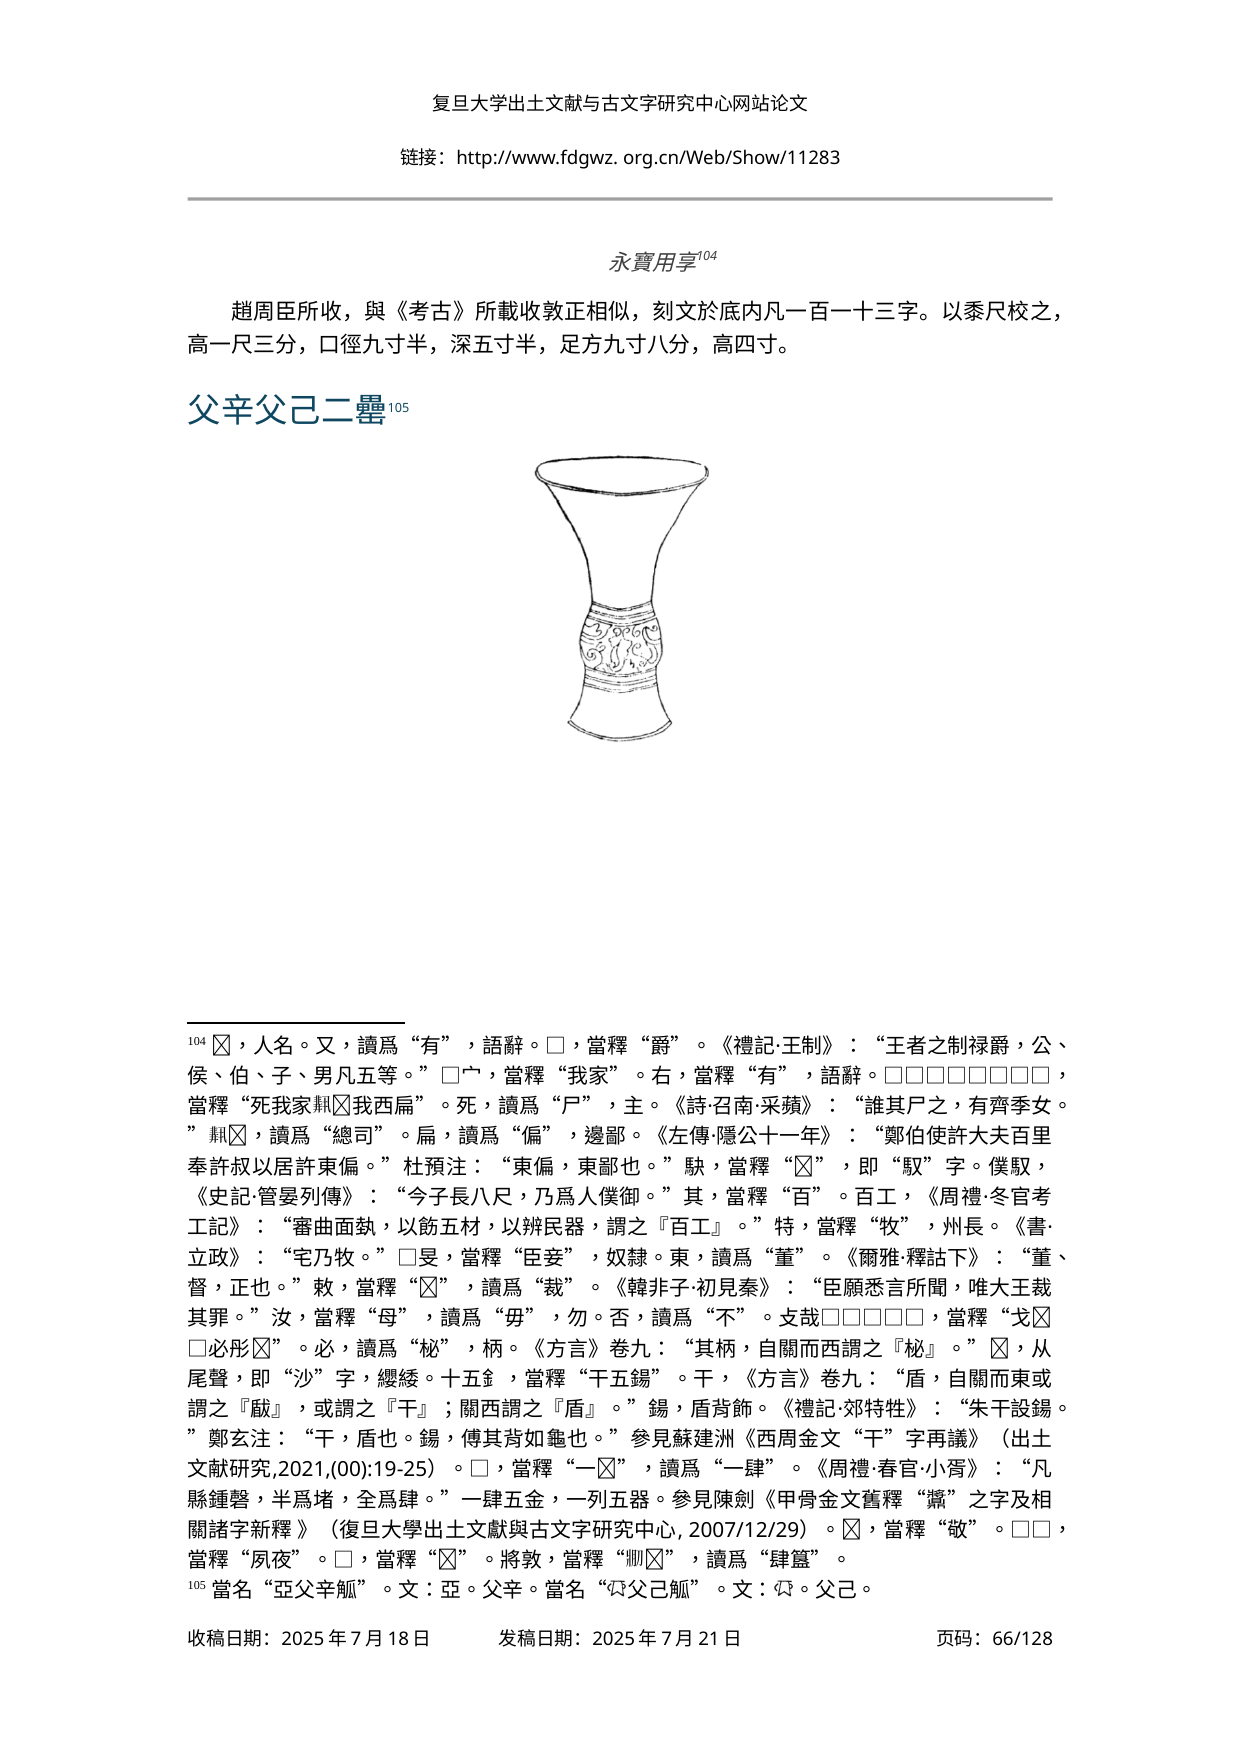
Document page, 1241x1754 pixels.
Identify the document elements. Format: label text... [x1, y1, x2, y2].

picture [606, 1579, 628, 1598]
picture [773, 1579, 795, 1598]
picture [625, 1548, 644, 1568]
text 惟王元年正月初吉丁亥伯龢父若曰師𬍊乃祖考又于□宀汝右惟小子余命汝□□□□□□□□東□僕駃其工□特□旻東敕内外汝敢否善錫汝攴哉□□□□□十五釒鍾□五金𭧇乃□□用事□拜稽首敢對揚皇君休用作朕文考乙中將敦其万年子=孫=永寶用享 [275, 244, 1053, 277]
subtitle 父辛父己二罍 [187, 375, 1031, 440]
picture [208, 1125, 228, 1144]
picture [530, 448, 710, 744]
picture [312, 1094, 332, 1114]
text 趙周臣所收，與《考古》所載收敦正相似，刻文於底内凡一百一十三字。以黍尺校之，高一尺三分，口徑九寸半，深五寸半，足方九寸八分，高四寸。 [187, 294, 1053, 359]
